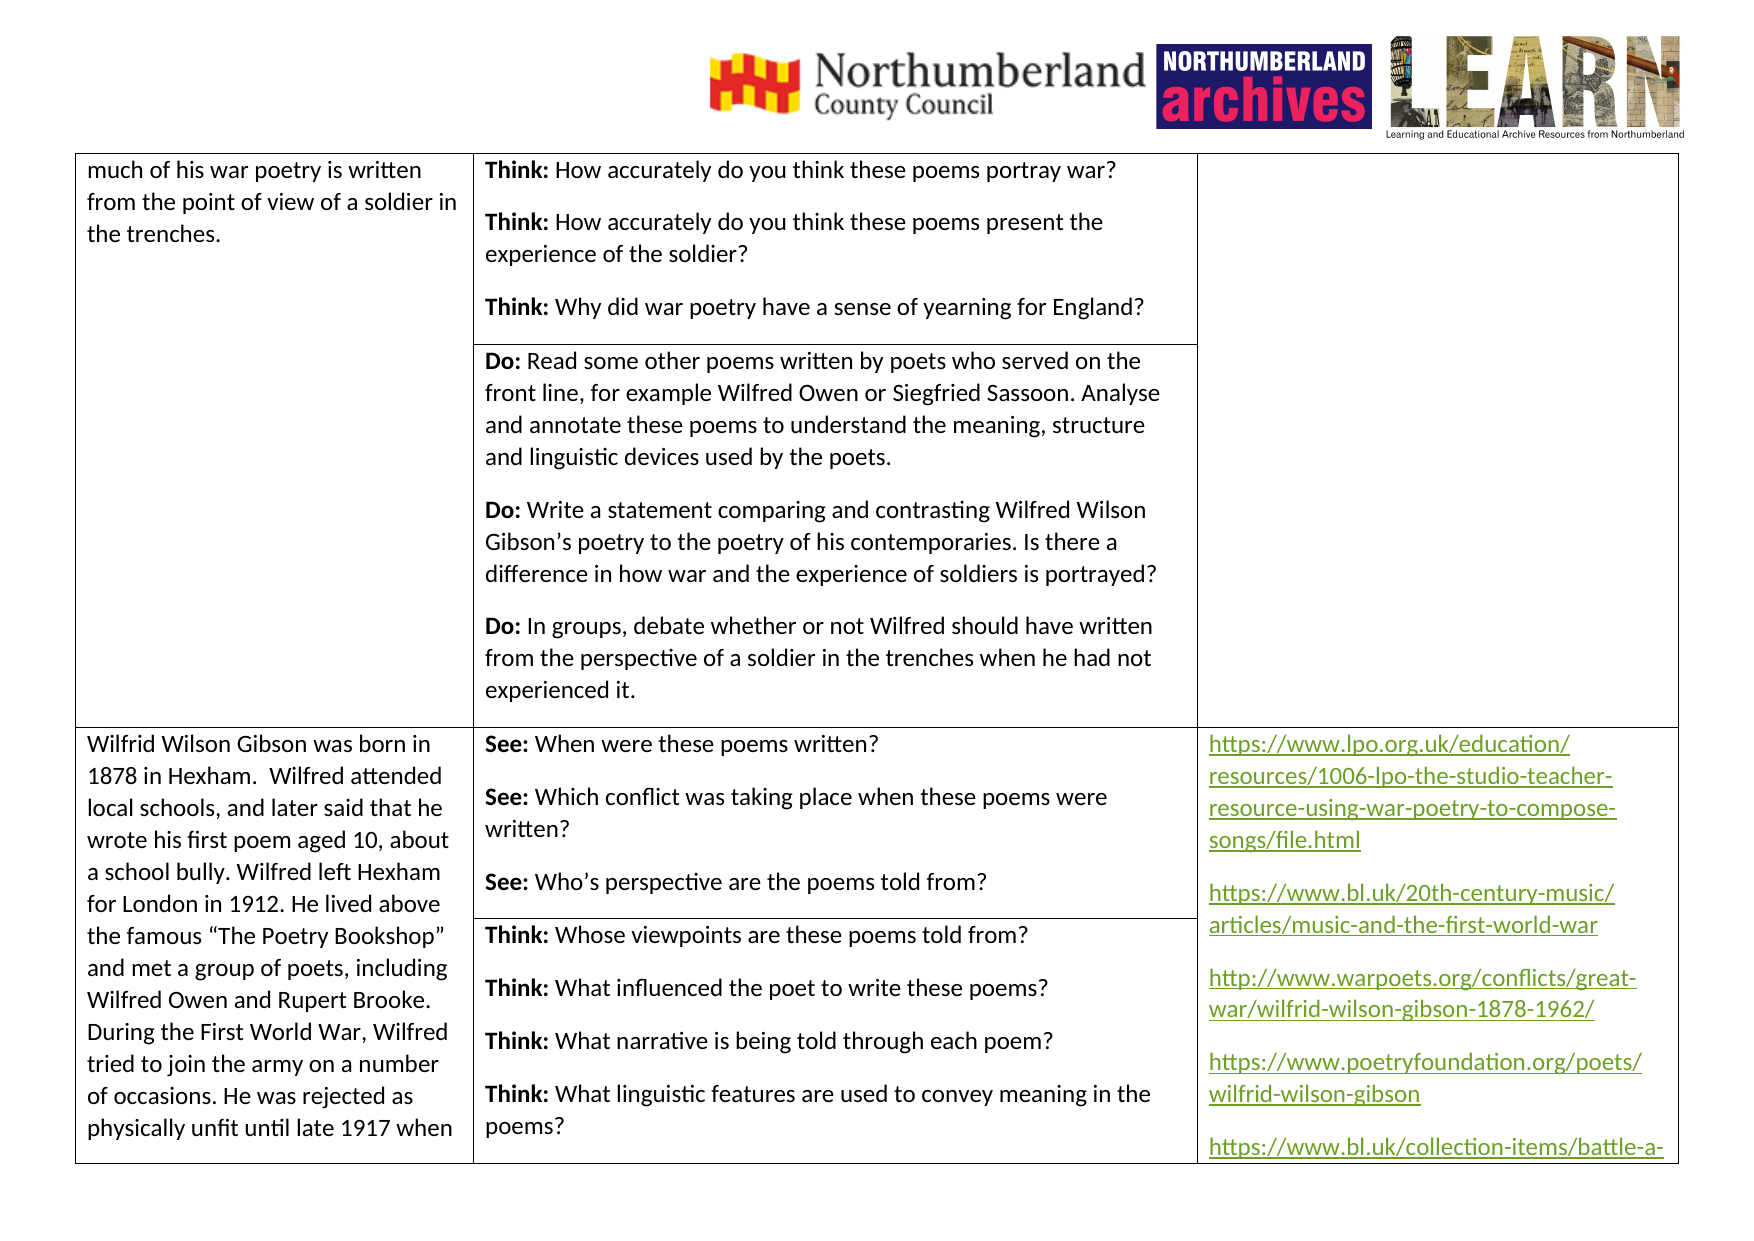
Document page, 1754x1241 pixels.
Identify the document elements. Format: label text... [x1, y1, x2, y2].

picture [709, 44, 1147, 129]
table_cell https://www.lpo.org.uk/education/resources/1006-lpo-the-studio-teacher-resource-using-war-poetry-to-compose-songs/file.html https://www.bl.uk/20th-century-music/articles/music-and-the-first-world-war http://www.warpoets.org/conflicts/great-war/wilfrid-wilson-gibson-1878-1962/ https://www.poetryfoundation.org/poets/wilfrid-wilson-gibson https://www.bl.uk/collection-items/battle-a-collection-of-poetry-by-wilfrid-wilson-gibson [1198, 728, 1678, 1162]
picture [1386, 34, 1685, 140]
table_cell Do: Read some other poems written by poets who served on the front line, for example Wilfred Owen or Siegfried Sassoon. Analyse and annotate these poems to understand the meaning, structure and linguistic devices used by the poets. Do: Write a statement comparing and contrasting Wilfred Wilson Gibson’s poetry to the poetry of his contemporaries. Is there a difference in how war and the experience of soldiers is portrayed? Do: In groups, debate whether or not Wilfred should have written from the perspective of a soldier in the trenches when he had not experienced it. [474, 345, 1197, 727]
table_cell See: When were these poems written? See: Which conflict was taking place when these poems were written? See: Who’s perspective are the poems told from? [474, 728, 1197, 918]
table_cell Wilfrid Wilson Gibson was born in 1878 in Hexham. Wilfred attended local schools, and later said that he wrote his first poem aged 10, about a school bully. Wilfred left Hexham for London in 1912. He lived above the famous “The Poetry Bookshop” and met a group of poets, including Wilfred Owen and Rupert Brooke. During the First World War, Wilfred tried to join the army on a number of occasions. He was rejected as physically unfit until late 1917 when he enlisted as a Private. Wilfred did not serve abroad and was not involved in any fighting. However, much of his war poetry is written from the point of view of a soldier in the trenches. [76, 728, 473, 1162]
picture [1156, 44, 1372, 129]
